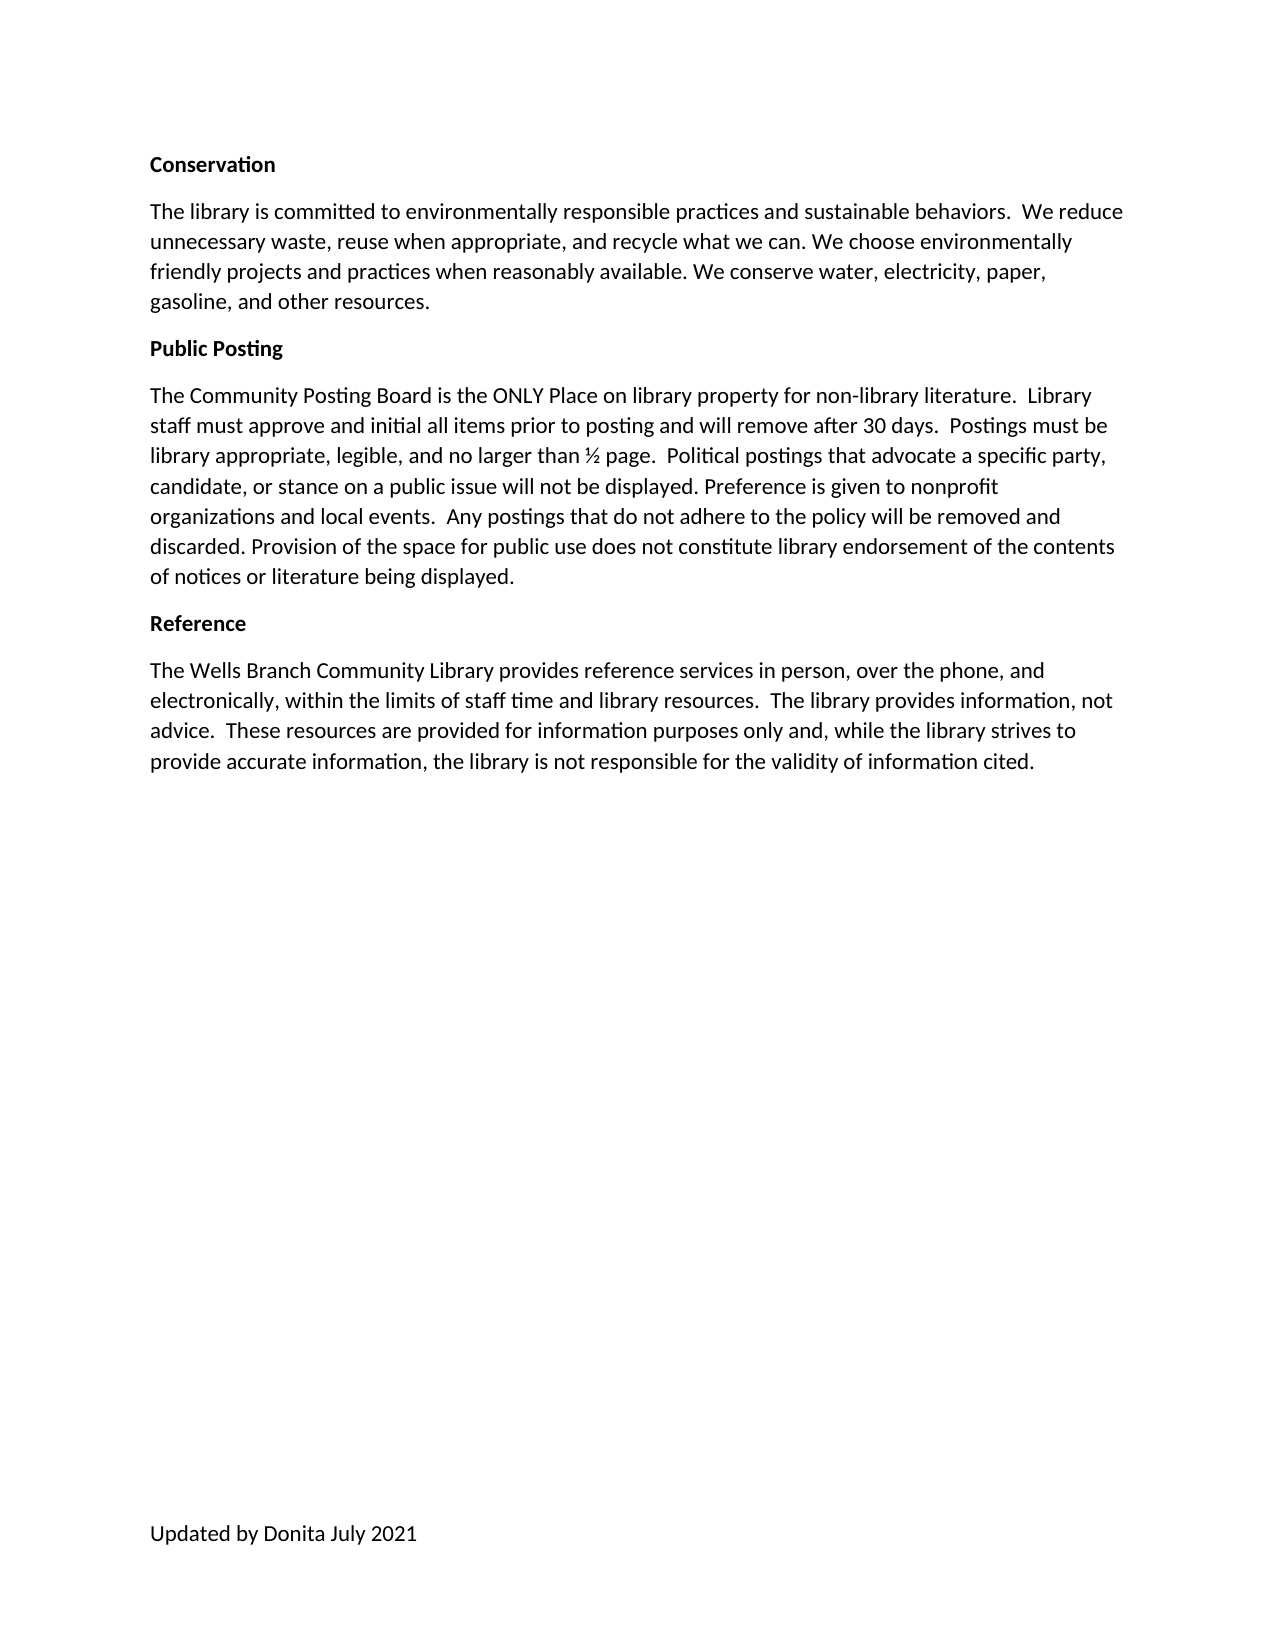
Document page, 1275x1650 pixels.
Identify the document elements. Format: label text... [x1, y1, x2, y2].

text Reference [150, 609, 1125, 637]
text The Community Posting Board is the ONLY Place on library property for non-library literature. Library staff must approve and initial all items prior to posting and will remove after 30 days. Postings must be library appropriate, legible, and no larger than ½ page. Political postings that advocate a specific party, candidate, or stance on a public issue will not be displayed. Preference is given to nonprofit organizations and local events. Any postings that do not adhere to the policy will be removed and discarded. Provision of the space for public use does not constitute library endorsement of the contents of notices or literature being displayed. [150, 381, 1125, 591]
text The library is committed to environmentally responsible practices and sustainable behaviors. We reduce unnecessary waste, reuse when appropriate, and recycle what we can. We choose environmentally friendly projects and practices when reasonably available. We conserve water, electricity, paper, gasoline, and other resources. [150, 197, 1125, 316]
text Conservation [150, 150, 1125, 178]
text Public Posting [150, 334, 1125, 362]
text The Wells Branch Community Library provides reference services in person, over the phone, and electronically, within the limits of staff time and library resources. The library provides information, not advice. These resources are provided for information purposes only and, while the library strives to provide accurate information, the library is not responsible for the validity of information cited. [150, 656, 1125, 775]
